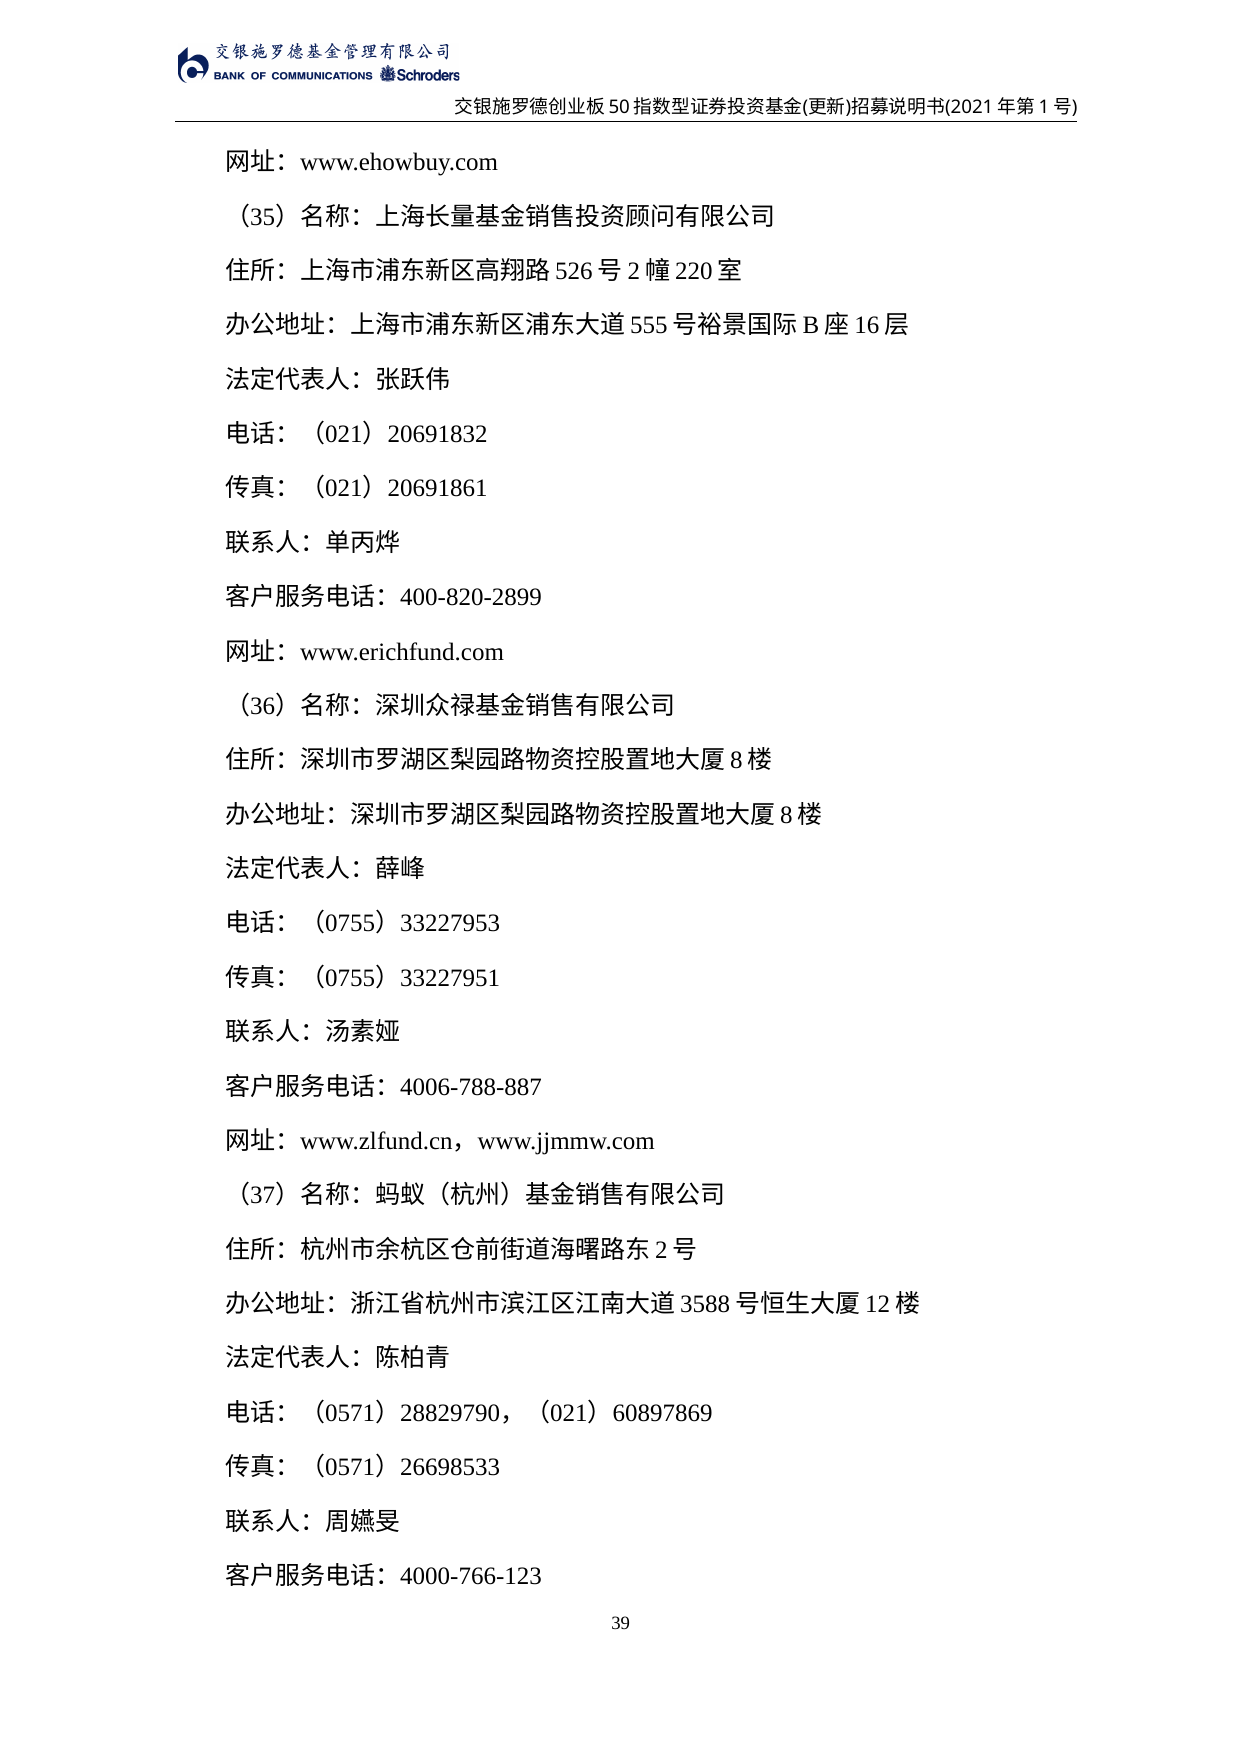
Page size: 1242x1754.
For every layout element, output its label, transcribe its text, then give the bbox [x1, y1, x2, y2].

text 办公地址：深圳市罗湖区梨园路物资控股置地大厦8楼 [175, 794, 1077, 830]
text 传真：（0571）26698533 [175, 1447, 1077, 1483]
text 客户服务电话：4006-788-887 [175, 1066, 1077, 1102]
text 网址：www.zlfund.cn，www.jjmmw.com [175, 1120, 1077, 1157]
text 住所：杭州市余杭区仓前街道海曙路东2号 [175, 1229, 1077, 1265]
text 联系人：周嬿旻 [175, 1501, 1077, 1537]
text 电话：（0571）28829790，（021）60897869 [175, 1392, 1077, 1428]
text 办公地址：上海市浦东新区浦东大道555号裕景国际B座16层 [175, 305, 1077, 341]
text 联系人：单丙烨 [175, 522, 1077, 558]
text 住所：上海市浦东新区高翔路526号2幢220室 [175, 250, 1077, 287]
text 电话：（021）20691832 [175, 413, 1077, 450]
text 客户服务电话：4000-766-123 [175, 1555, 1077, 1592]
text 住所：深圳市罗湖区梨园路物资控股置地大厦8楼 [175, 740, 1077, 776]
text 客户服务电话：400-820-2899 [175, 577, 1077, 613]
text 传真：（0755）33227951 [175, 957, 1077, 993]
text 网址：www.ehowbuy.com [175, 142, 1077, 178]
picture [178, 43, 460, 83]
text 法定代表人：薛峰 [175, 848, 1077, 885]
text 法定代表人：陈柏青 [175, 1338, 1077, 1374]
text 法定代表人：张跃伟 [175, 359, 1077, 395]
text 办公地址：浙江省杭州市滨江区江南大道3588号恒生大厦12楼 [175, 1283, 1077, 1320]
text 网址：www.erichfund.com [175, 631, 1077, 667]
text （36）名称：深圳众禄基金销售有限公司 [175, 685, 1077, 722]
text （37）名称：蚂蚁（杭州）基金销售有限公司 [175, 1175, 1077, 1211]
text 电话：（0755）33227953 [175, 903, 1077, 939]
text 传真：（021）20691861 [175, 468, 1077, 504]
text （35）名称：上海长量基金销售投资顾问有限公司 [175, 196, 1077, 232]
text 联系人：汤素娅 [175, 1012, 1077, 1048]
